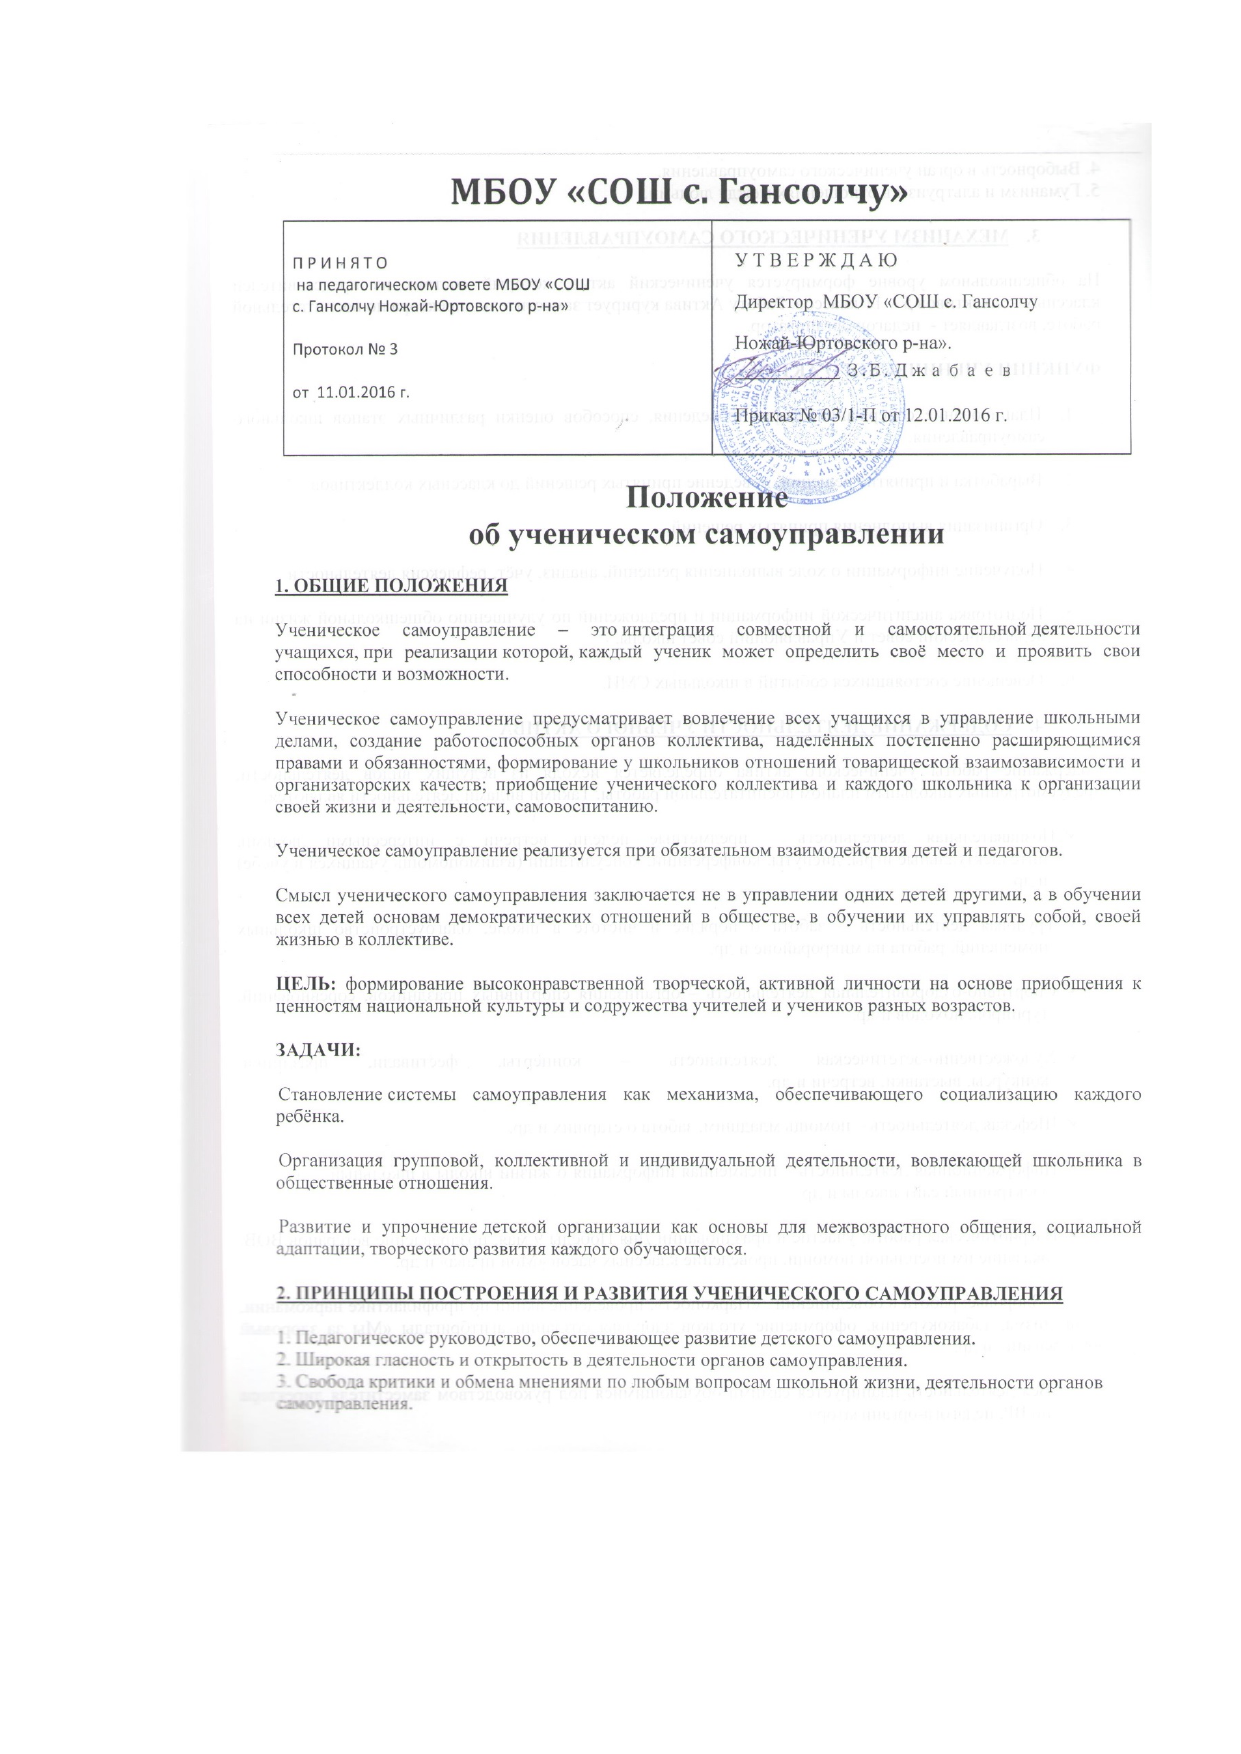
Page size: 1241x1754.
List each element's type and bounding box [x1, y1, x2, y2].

picture [177, 118, 1152, 1456]
